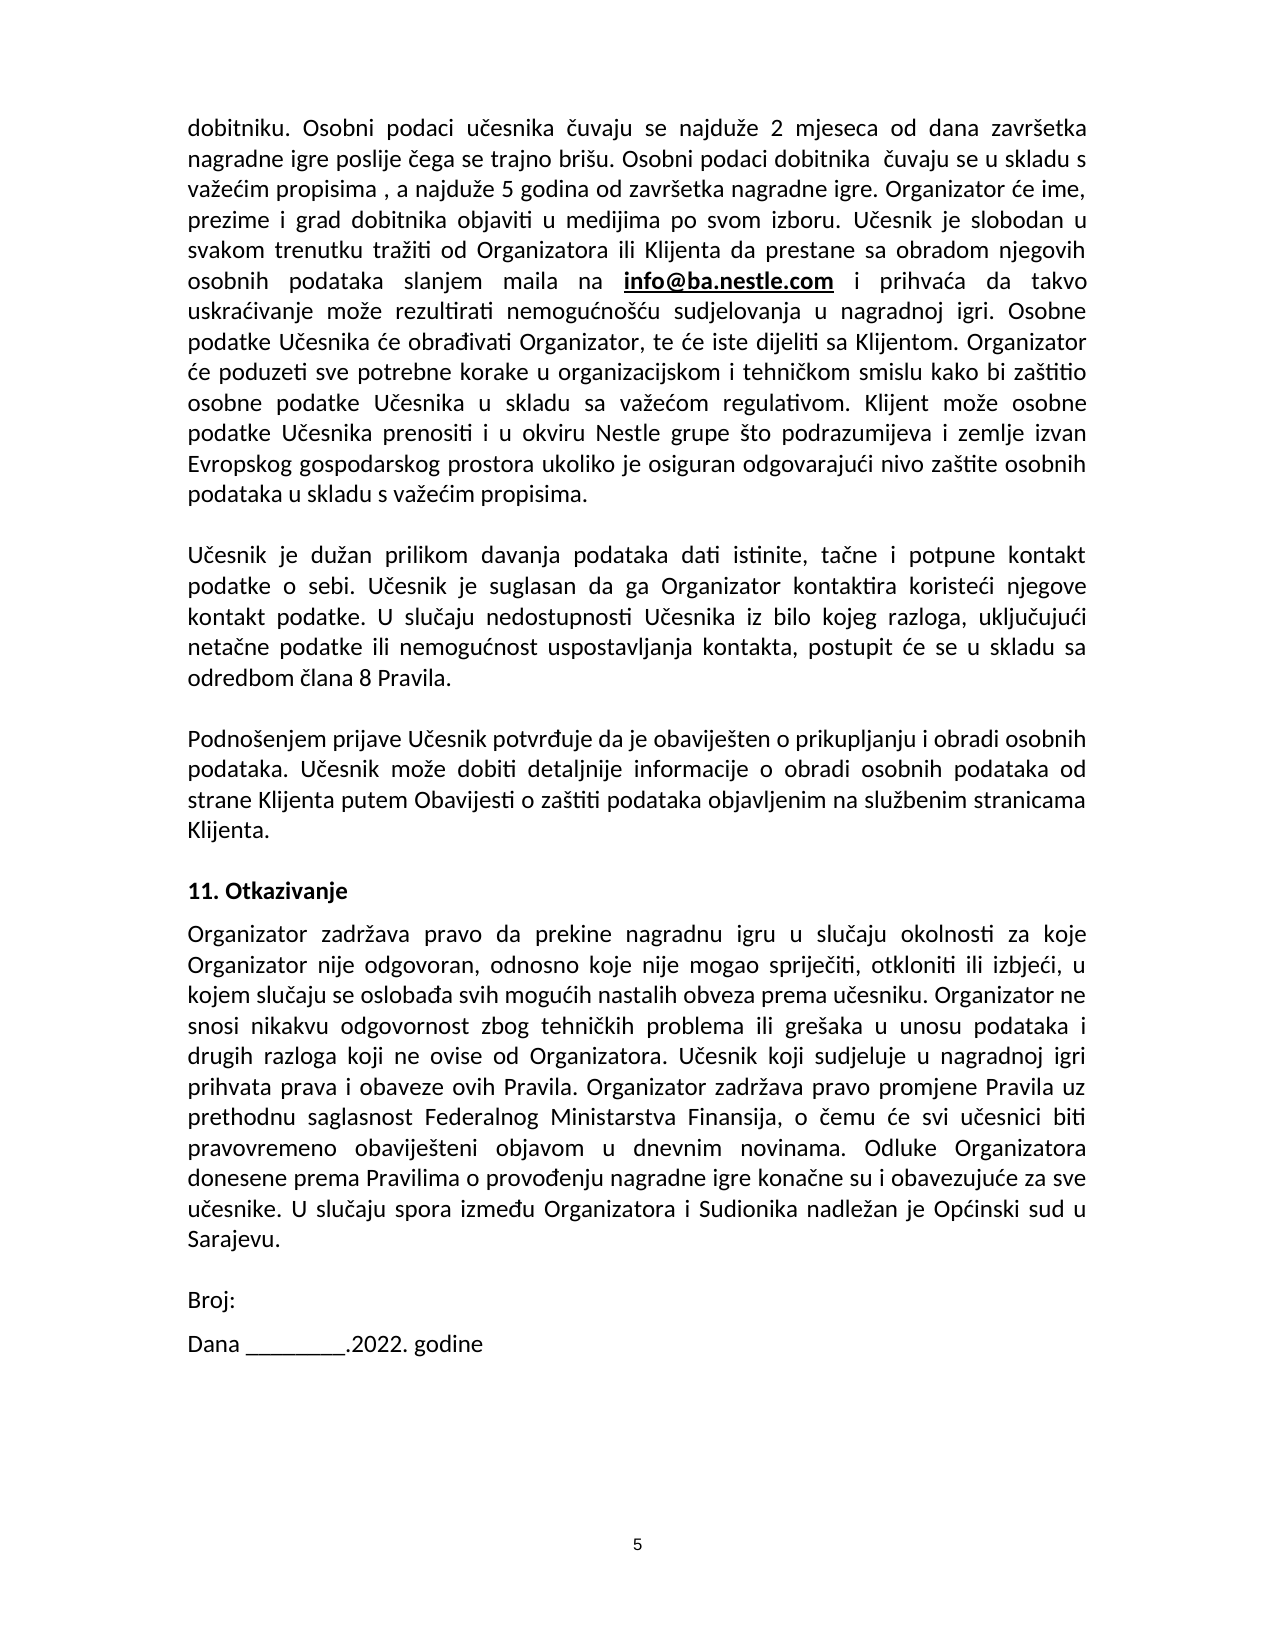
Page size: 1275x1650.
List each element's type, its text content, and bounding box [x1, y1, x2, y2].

text Dana ________.2022. godine [187, 1328, 1087, 1358]
text Učesnik je dužan prilikom davanja podataka dati istinite, tačne i potpune kontakt podatke o sebi. Učesnik je suglasan da ga Organizator kontaktira koristeći njegove kontakt podatke. U slučaju nedostupnosti Učesnika iz bilo kojeg razloga, uključujući netačne podatke ili nemogućnost uspostavljanja kontakta, postupit će se u skladu sa odredbom člana 8 Pravila. [187, 540, 1087, 692]
text Broj: [187, 1285, 1087, 1315]
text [187, 112, 1087, 509]
text Organizator zadržava pravo da prekine nagradnu igru u slučaju okolnosti za koje Organizator nije odgovoran, odnosno koje nije mogao spriječiti, otkloniti ili izbjeći, u kojem slučaju se oslobađa svih mogućih nastalih obveza prema učesniku. Organizator ne snosi nikakvu odgovornost zbog tehničkih problema ili grešaka u unosu podataka i drugih razloga koji ne ovise od Organizatora. Učesnik koji sudjeluje u nagradnoj igri prihvata prava i obaveze ovih Pravila. Organizator zadržava pravo promjene Pravila uz prethodnu saglasnost Federalnog Ministarstva Finansija, o čemu će svi učesnici biti pravovremeno obaviješteni objavom u dnevnim novinama. Odluke Organizatora donesene prema Pravilima o provođenju nagradne igre konačne su i obavezujuće za sve učesnike. U slučaju spora između Organizatora i Sudionika nadležan je Općinski sud u Sarajevu. [187, 918, 1087, 1254]
text 11. Otkazivanje [187, 875, 1087, 906]
text Podnošenjem prijave Učesnik potvrđuje da je obaviješten o prikupljanju i obradi osobnih podataka. Učesnik može dobiti detaljnije informacije o obradi osobnih podataka od strane Klijenta putem Obavijesti o zaštiti podataka objavljenim na službenim stranicama Klijenta. [187, 723, 1087, 845]
